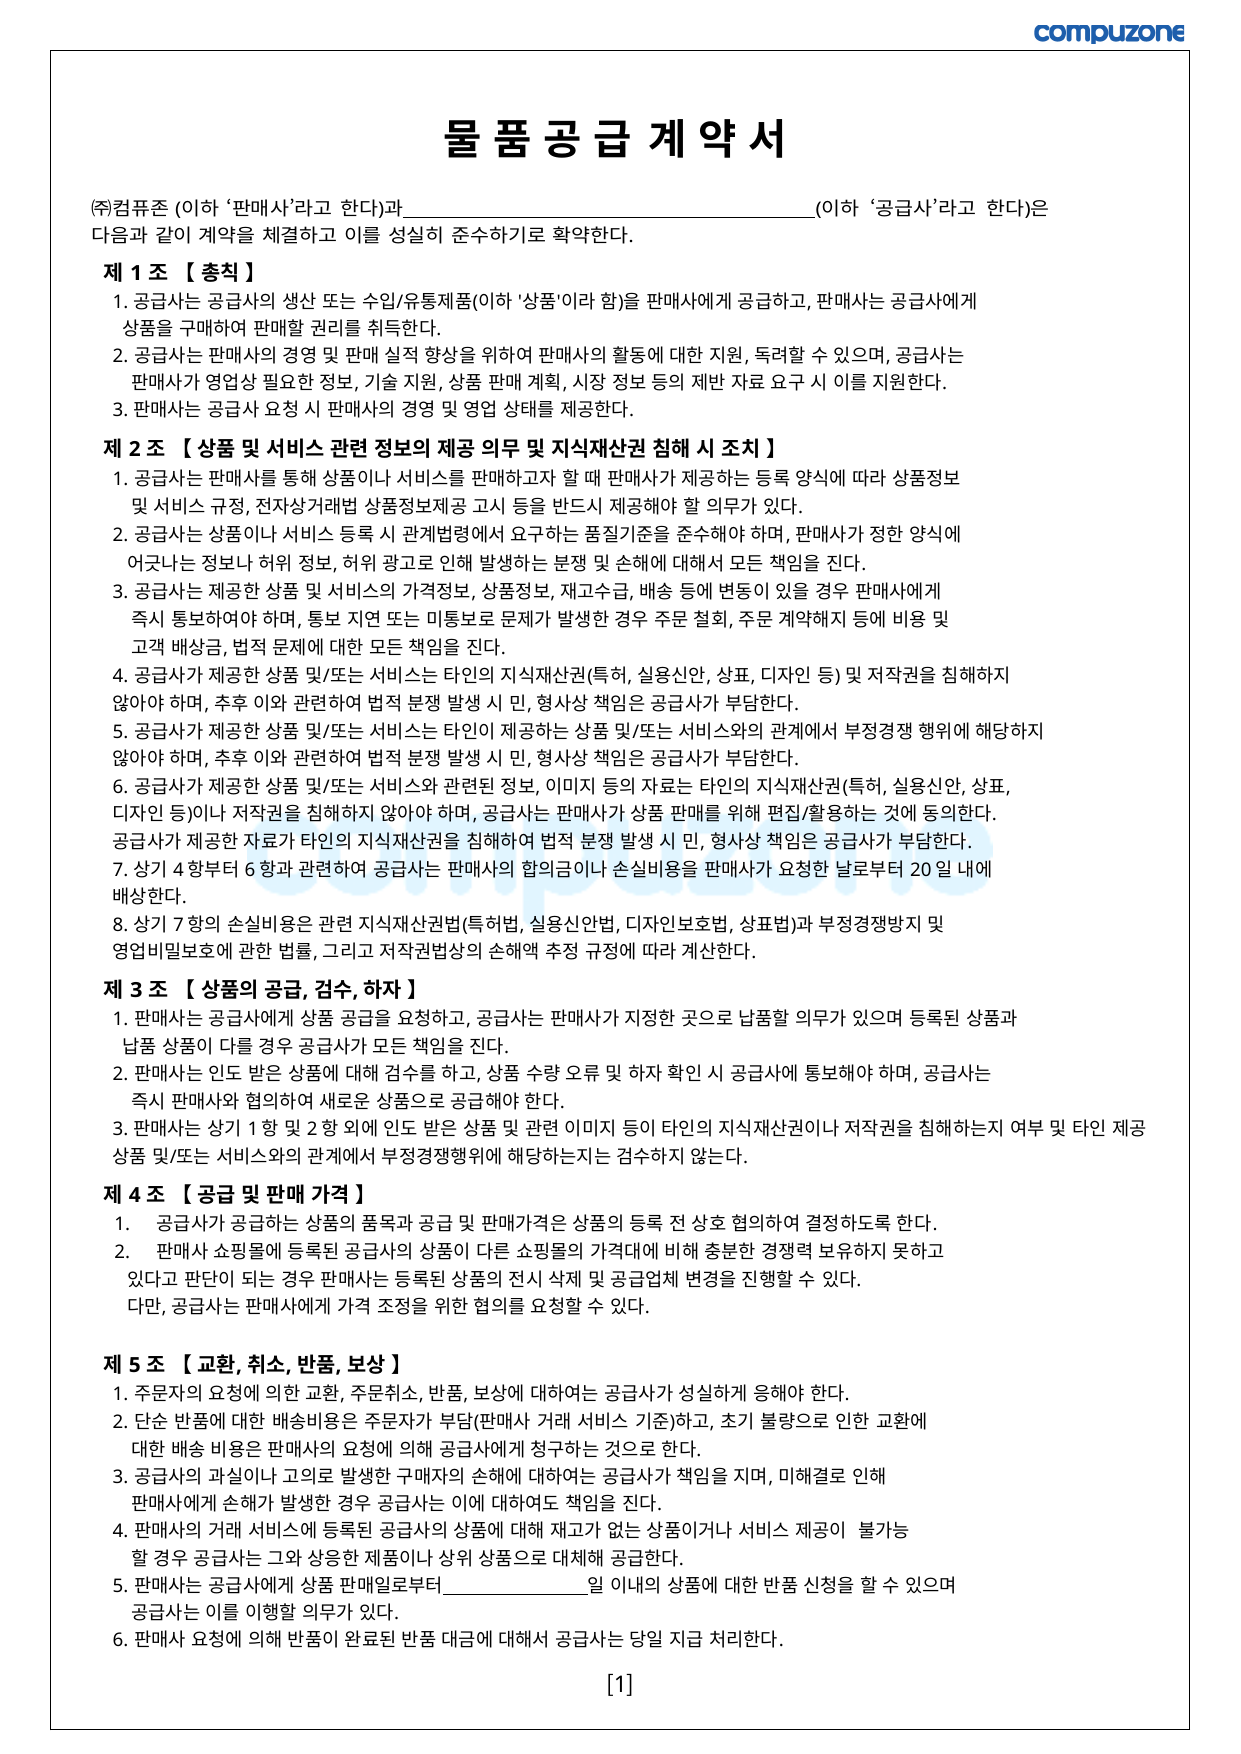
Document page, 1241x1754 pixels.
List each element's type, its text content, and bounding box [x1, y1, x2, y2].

text 어긋나는 정보나 허위 정보, 허위 광고로 인해 발생하는 분쟁 및 손해에 대해서 모든 책임을 진다. [112, 548, 1047, 575]
list 상품을 구매하여 판매할 권리를 취득한다. [103, 313, 1165, 341]
subtitle 제 4 조 【 공급 및 판매 가격 】 [103, 1178, 1165, 1208]
list 판매사는 공급사에게 상품 공급을 요청하고, 공급사는 판매사가 지정한 곳으로 납품할 의무가 있으며 등록된 상품과 [112, 1004, 1165, 1031]
text 및 서비스 규정, 전자상거래법 상품정보제공 고시 등을 반드시 제공해야 할 의무가 있다. [112, 492, 1047, 519]
text 4. 공급사가 제공한 상품 및/또는 서비스는 타인의 지식재산권(특허, 실용신안, 상표, 디자인 등) 및 저작권을 침해하지 않아야 하며, 추후 이와 관련하여 법적 분쟁 발생 시 민, 형사상 책임은 공급사가 부담한다. [112, 661, 1047, 715]
text 6. 공급사가 제공한 상품 및/또는 서비스와 관련된 정보, 이미지 등의 자료는 타인의 지식재산권(특허, 실용신안, 상표, 디자인 등)이나 저작권을 침해하지 않아야 하며, 공급사는 판매사가 상품 판매를 위해 편집/활용하는 것에 동의한다. 공급사가 제공한 자료가 타인의 지식재산권을 침해하여 법적 분쟁 발생 시 민, 형사상 책임은 공급사가 부담한다. [112, 772, 1047, 853]
text 3. 판매사는 상기 1항 및 2항 외에 인도 받은 상품 및 관련 이미지 등이 타인의 지식재산권이나 저작권을 침해하는지 여부 및 타인 제공 상품 및/또는 서비스와의 관계에서 부정경쟁행위에 해당하는지는 검수하지 않는다. [112, 1114, 1165, 1168]
text ㈜컴퓨존 (이하 ‘판매사’라고 한다)과 (이하 ‘공급사’라고 한다)은 다음과 같이 계약을 체결하고 이를 성실히 준수하기로 확약한다. [92, 193, 1073, 247]
text 대한 배송 비용은 판매사의 요청에 의해 공급사에게 청구하는 것으로 한다. [112, 1434, 1050, 1462]
text 할 경우 공급사는 그와 상응한 제품이나 상위 상품으로 대체해 공급한다. [112, 1543, 1026, 1570]
text 1. 공급사는 공급사의 생산 또는 수입/유통제품(이하 '상품'이라 함)을 판매사에게 공급하고, 판매사는 공급사에게 [75, 286, 1165, 313]
text 판매사가 영업상 필요한 정보, 기술 지원, 상품 판매 계획, 시장 정보 등의 제반 자료 요구 시 이를 지원한다. [112, 368, 1062, 395]
text 5. 공급사가 제공한 상품 및/또는 서비스는 타인이 제공하는 상품 및/또는 서비스와의 관계에서 부정경쟁 행위에 해당하지 않아야 하며, 추후 이와 관련하여 법적 분쟁 발생 시 민, 형사상 책임은 공급사가 부담한다. [112, 716, 1047, 771]
list 판매사 요청에 의해 반품이 완료된 반품 대금에 대해서 공급사는 당일 지급 처리한다. [112, 1625, 1067, 1652]
title 물 품 공 급 계 약 서 [75, 101, 1155, 168]
list 공급사는 상품이나 서비스 등록 시 관계법령에서 요구하는 품질기준을 준수해야 하며, 판매사가 정한 양식에 [112, 520, 1047, 547]
list 공급사는 제공한 상품 및 서비스의 가격정보, 상품정보, 재고수급, 배송 등에 변동이 있을 경우 판매사에게 [112, 576, 1047, 603]
list 단순 반품에 대한 배송비용은 주문자가 부담(판매사 거래 서비스 기준)하고, 초기 불량으로 인한 교환에 [112, 1407, 1050, 1434]
list 납품 상품이 다를 경우 공급사가 모든 책임을 진다. [103, 1032, 1165, 1059]
text 즉시 통보하여야 하며, 통보 지연 또는 미통보로 문제가 발생한 경우 주문 철회, 주문 계약해지 등에 비용 및 [112, 604, 1047, 632]
list 공급사가 공급하는 상품의 품목과 공급 및 판매가격은 상품의 등록 전 상호 협의하여 결정하도록 한다. [114, 1209, 1042, 1236]
list 공급사의 과실이나 고의로 발생한 구매자의 손해에 대하여는 공급사가 책임을 지며, 미해결로 인해 [112, 1462, 1074, 1489]
list 판매사는 공급사에게 상품 판매일로부터 일 이내의 상품에 대한 반품 신청을 할 수 있으며 [112, 1570, 1067, 1597]
text 판매사에게 손해가 발생한 경우 공급사는 이에 대하여도 책임을 진다. [112, 1489, 1074, 1516]
text 7. 상기 4항부터 6항과 관련하여 공급사는 판매사의 합의금이나 손실비용을 판매사가 요청한 날로부터 20일 내에 배상한다. [112, 854, 1047, 909]
text 즉시 판매사와 협의하여 새로운 상품으로 공급해야 한다. [112, 1087, 1165, 1114]
list 주문자의 요청에 의한 교환, 주문취소, 반품, 보상에 대하여는 공급사가 성실하게 응해야 한다. [112, 1379, 1165, 1406]
text 8. 상기 7항의 손실비용은 관련 지식재산권법(특허법, 실용신안법, 디자인보호법, 상표법)과 부정경쟁방지 및 영업비밀보호에 관한 법률, 그리고 저작권법상의 손해액 추정 규정에 따라 계산한다. [112, 910, 1047, 964]
list 공급사는 판매사를 통해 상품이나 서비스를 판매하고자 할 때 판매사가 제공하는 등록 양식에 따라 상품정보 [112, 463, 1047, 491]
subtitle 제 2 조 【 상품 및 서비스 관련 정보의 제공 의무 및 지식재산권 침해 시 조치 】 [103, 432, 1165, 462]
text 있다고 판단이 되는 경우 판매사는 등록된 상품의 전시 삭제 및 공급업체 변경을 진행할 수 있다. [112, 1264, 1042, 1291]
text 고객 배상금, 법적 문제에 대한 모든 책임을 진다. [112, 633, 1047, 660]
list 판매사 쇼핑몰에 등록된 공급사의 상품이 다른 쇼핑몰의 가격대에 비해 충분한 경쟁력 보유하지 못하고 [114, 1237, 1042, 1264]
picture [1034, 25, 1185, 44]
text 다만, 공급사는 판매사에게 가격 조정을 위한 협의를 요청할 수 있다. [112, 1292, 1042, 1319]
text 3. 판매사는 공급사 요청 시 판매사의 경영 및 영업 상태를 제공한다. [75, 395, 1062, 422]
subtitle 제 1 조 【 총칙 】 [103, 256, 1165, 286]
text 공급사는 이를 이행할 의무가 있다. [112, 1597, 1067, 1625]
list 판매사의 거래 서비스에 등록된 공급사의 상품에 대해 재고가 없는 상품이거나 서비스 제공이 불가능 [112, 1516, 1026, 1543]
subtitle 제 5 조 【 교환, 취소, 반품, 보상 】 [103, 1349, 1165, 1379]
subtitle 제 3 조 【 상품의 공급, 검수, 하자 】 [103, 973, 1165, 1004]
list 공급사는 판매사의 경영 및 판매 실적 향상을 위하여 판매사의 활동에 대한 지원, 독려할 수 있으며, 공급사는 [112, 341, 1062, 368]
list 판매사는 인도 받은 상품에 대해 검수를 하고, 상품 수량 오류 및 하자 확인 시 공급사에 통보해야 하며, 공급사는 [112, 1059, 1165, 1086]
